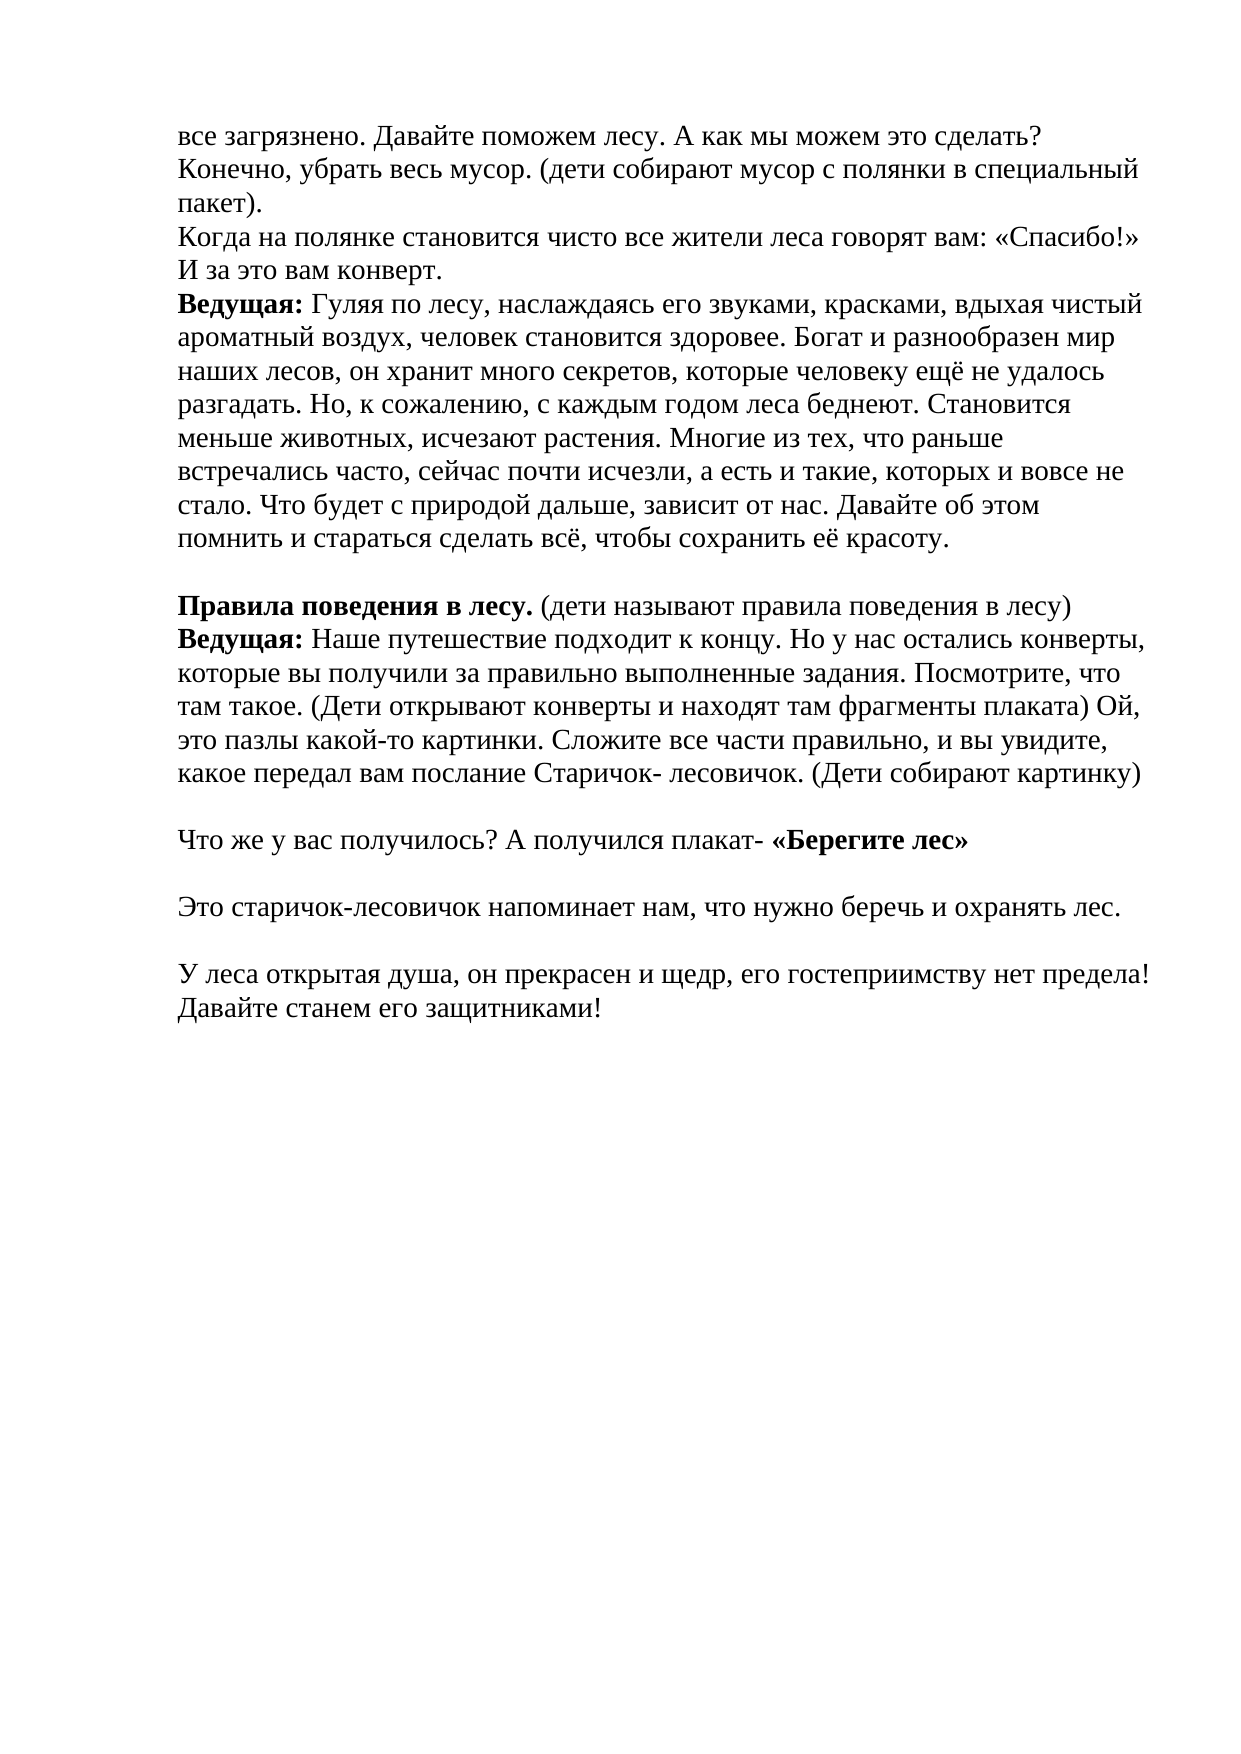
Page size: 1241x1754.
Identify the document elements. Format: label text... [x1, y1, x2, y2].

text Это старичок-лесовичок напоминает нам, что нужно беречь и охранять лес. [177, 889, 1152, 923]
text Что же у вас получилось? А получился плакат- «Берегите лес» [177, 822, 1152, 856]
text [177, 118, 1152, 219]
text И за это вам конверт. [177, 252, 1152, 286]
text Правила поведения в лесу. (дети называют правила поведения в лесу) [177, 588, 1152, 621]
text У леса открытая душа, он прекрасен и щедр, его гостеприимству нет предела! Давайте станем его защитниками! [177, 957, 1152, 1024]
text Когда на полянке становится чисто все жители леса говорят вам: «Спасибо!» [177, 219, 1152, 252]
text Ведущая: Гуляя по лесу, наслаждаясь его звуками, красками, вдыхая чистый ароматный воздух, человек становится здоровее. Богат и разнообразен мир наших лесов, он хранит много секретов, которые человеку ещё не удалось разгадать. Но, к сожалению, с каждым годом леса беднеют. Становится меньше животных, исчезают растения. Многие из тех, что раньше встречались часто, сейчас почти исчезли, а есть и такие, которых и вовсе не стало. Что будет с природой дальше, зависит от нас. Давайте об этом помнить и стараться сделать всё, чтобы сохранить её красоту. [177, 286, 1152, 554]
text Ведущая: Наше путешествие подходит к концу. Но у нас остались конверты, которые вы получили за правильно выполненные задания. Посмотрите, что там такое. (Дети открывают конверты и находят там фрагменты плаката) Ой, это пазлы какой-то картинки. Сложите все части правильно, и вы увидите, какое передал вам послание Старичок- лесовичок. (Дети собирают картинку) [177, 621, 1152, 789]
